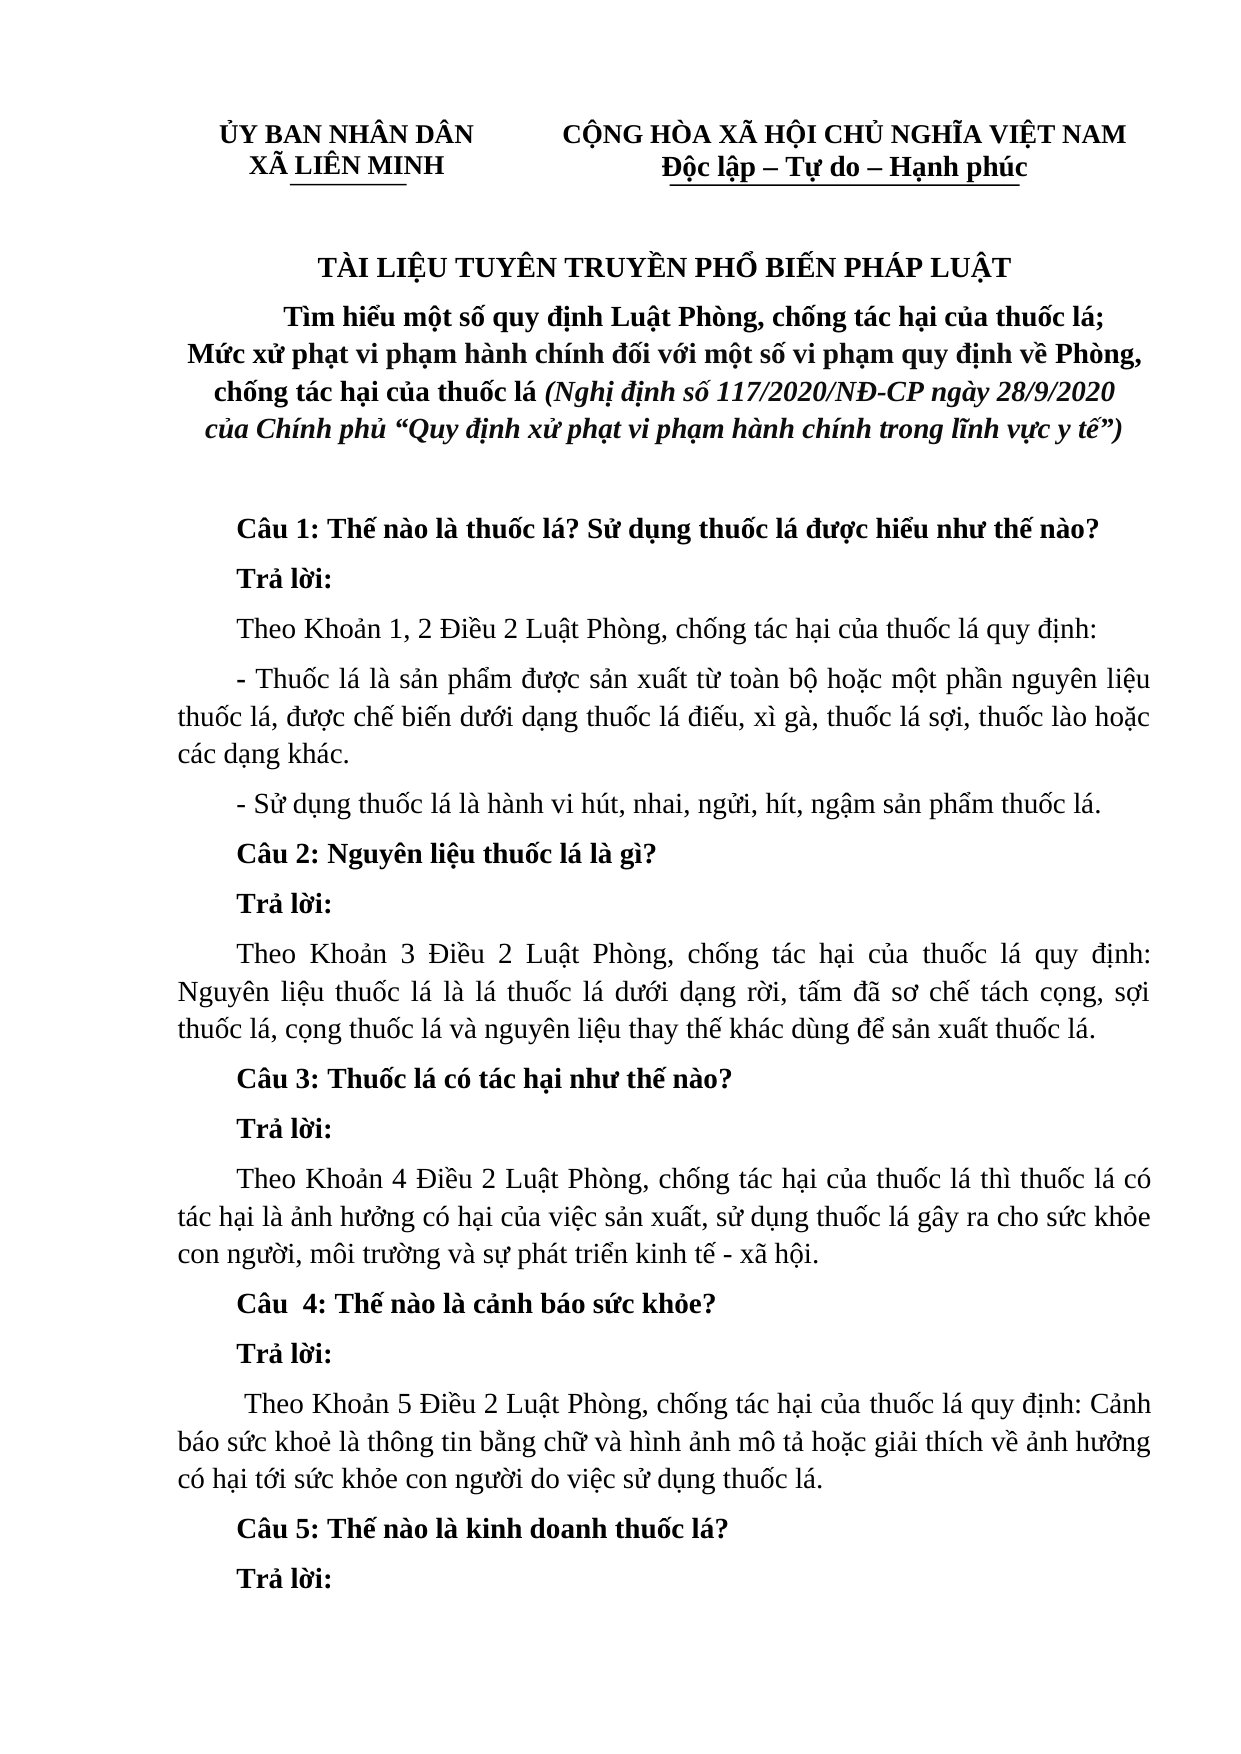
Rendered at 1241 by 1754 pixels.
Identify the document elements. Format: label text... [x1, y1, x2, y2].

text Câu 1: Thế nào là thuốc lá? Sử dụng thuốc lá được hiểu như thế nào? [177, 508, 1152, 546]
text Theo Khoản 3 Điều 2 Luật Phòng, chống tác hại của thuốc lá quy định: Nguyên liệu thuốc lá là lá thuốc lá dưới dạng rời, tấm đã sơ chế tách cọng, sợi thuốc lá, cọng thuốc lá và nguyên liệu thay thế khác dùng để sản xuất thuốc lá. [177, 933, 1152, 1046]
text Câu 5: Thế nào là kinh doanh thuốc lá? [177, 1508, 1152, 1546]
table_header ỦY BAN NHÂN DÂN XÃ LIÊN MINH [166, 118, 527, 216]
text Trả lời: [177, 558, 1152, 596]
text Theo Khoản 4 Điều 2 Luật Phòng, chống tác hại của thuốc lá thì thuốc lá có tác hại là ảnh hưởng có hại của việc sản xuất, sử dụng thuốc lá gây ra cho sức khỏe con người, môi trường và sự phát triển kinh tế - xã hội. [177, 1158, 1152, 1271]
text Trả lời: [177, 1333, 1152, 1371]
text Câu 3: Thuốc lá có tác hại như thế nào? [177, 1058, 1152, 1096]
text - Thuốc lá là sản phẩm được sản xuất từ toàn bộ hoặc một phần nguyên liệu thuốc lá, được chế biến dưới dạng thuốc lá điếu, xì gà, thuốc lá sợi, thuốc lào hoặc các dạng khác. [177, 658, 1152, 771]
table_header CỘNG HÒA XÃ HỘI CHỦ NGHĨA VIỆT Độc lập – Tự do – Hạnh phúc [527, 118, 1162, 216]
text TÀI LIỆU TUYÊN TRUYỀN PHỔ BIẾN PHÁP LUẬT [177, 250, 1152, 283]
text Tìm hiểu một số quy định Luật Phòng, chống tác hại của thuốc lá; Mức xử phạt vi phạm hành chính đối với một số vi phạm quy định về Phòng, chống tác hại của thuốc lá (Nghị định số 117/2020/NĐ-CP ngày 28/9/2020 của Chính phủ “Quy định xử phạt vi phạm hành chính trong lĩnh vực y tế”) [177, 296, 1152, 446]
text Câu 4: Thế nào là cảnh báo sức khỏe? [177, 1283, 1152, 1321]
text Câu 2: Nguyên liệu thuốc lá là gì? [177, 833, 1152, 871]
text Trả lời: [177, 1108, 1152, 1146]
text Theo Khoản 1, 2 Điều 2 Luật Phòng, chống tác hại của thuốc lá quy định: [177, 608, 1152, 646]
text Trả lời: [177, 1558, 1152, 1596]
text Theo Khoản 5 Điều 2 Luật Phòng, chống tác hại của thuốc lá quy định: Cảnh báo sức khoẻ là thông tin bằng chữ và hình ảnh mô tả hoặc giải thích về ảnh hưởng có hại tới sức khỏe con người do việc sử dụng thuốc lá. [177, 1383, 1152, 1496]
text Trả lời: [177, 883, 1152, 921]
text - Sử dụng thuốc lá là hành vi hút, nhai, ngửi, hít, ngậm sản phẩm thuốc lá. [177, 783, 1152, 821]
